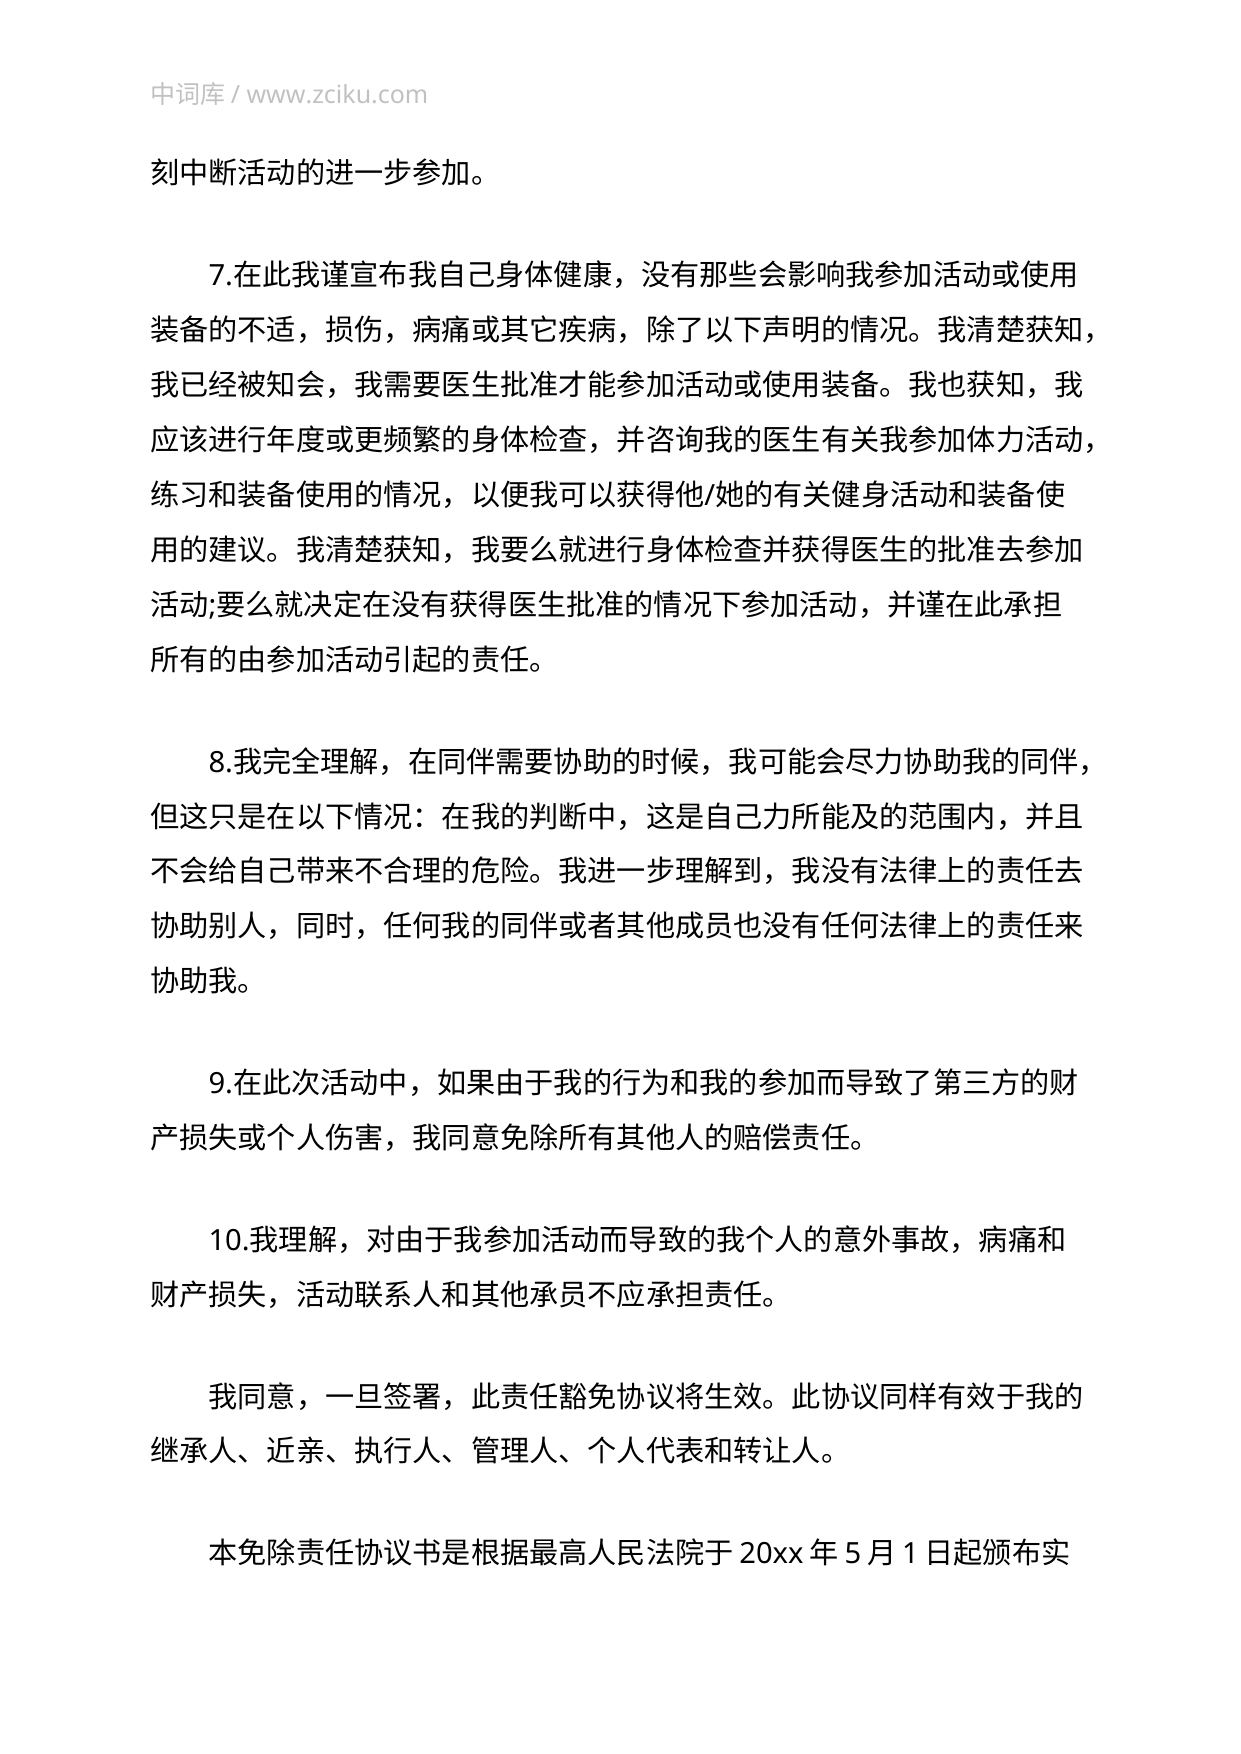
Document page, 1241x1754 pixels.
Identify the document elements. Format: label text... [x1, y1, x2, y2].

text 我同意，一旦签署，此责任豁免协议将生效。此协议同样有效于我的继承人、近亲、执行人、管理人、个人代表和转让人。 [150, 1373, 1090, 1470]
text 8.我完全理解，在同伴需要协助的时候，我可能会尽力协助我的同伴，但这只是在以下情况：在我的判断中，这是自己力所能及的范围内，并且不会给自己带来不合理的危险。我进一步理解到，我没有法律上的责任去协助别人，同时，任何我的同伴或者其他成员也没有任何法律上的责任来协助我。 [150, 738, 1090, 1000]
text 9.在此次活动中，如果由于我的行为和我的参加而导致了第三方的财产损失或个人伤害，我同意免除所有其他人的赔偿责任。 [150, 1059, 1090, 1157]
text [150, 1530, 1090, 1572]
text 7.在此我谨宣布我自己身体健康，没有那些会影响我参加活动或使用装备的不适，损伤，病痛或其它疾病，除了以下声明的情况。我清楚获知，我已经被知会，我需要医生批准才能参加活动或使用装备。我也获知，我应该进行年度或更频繁的身体检查，并咨询我的医生有关我参加体力活动，练习和装备使用的情况，以便我可以获得他/她的有关健身活动和装备使用的建议。我清楚获知，我要么就进行身体检查并获得医生的批准去参加活动;要么就决定在没有获得医生批准的情况下参加活动，并谨在此承担所有的由参加活动引起的责任。 [150, 252, 1090, 679]
text 10.我理解，对由于我参加活动而导致的我个人的意外事故，病痛和财产损失，活动联系人和其他承员不应承担责任。 [150, 1216, 1090, 1314]
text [150, 150, 1090, 192]
